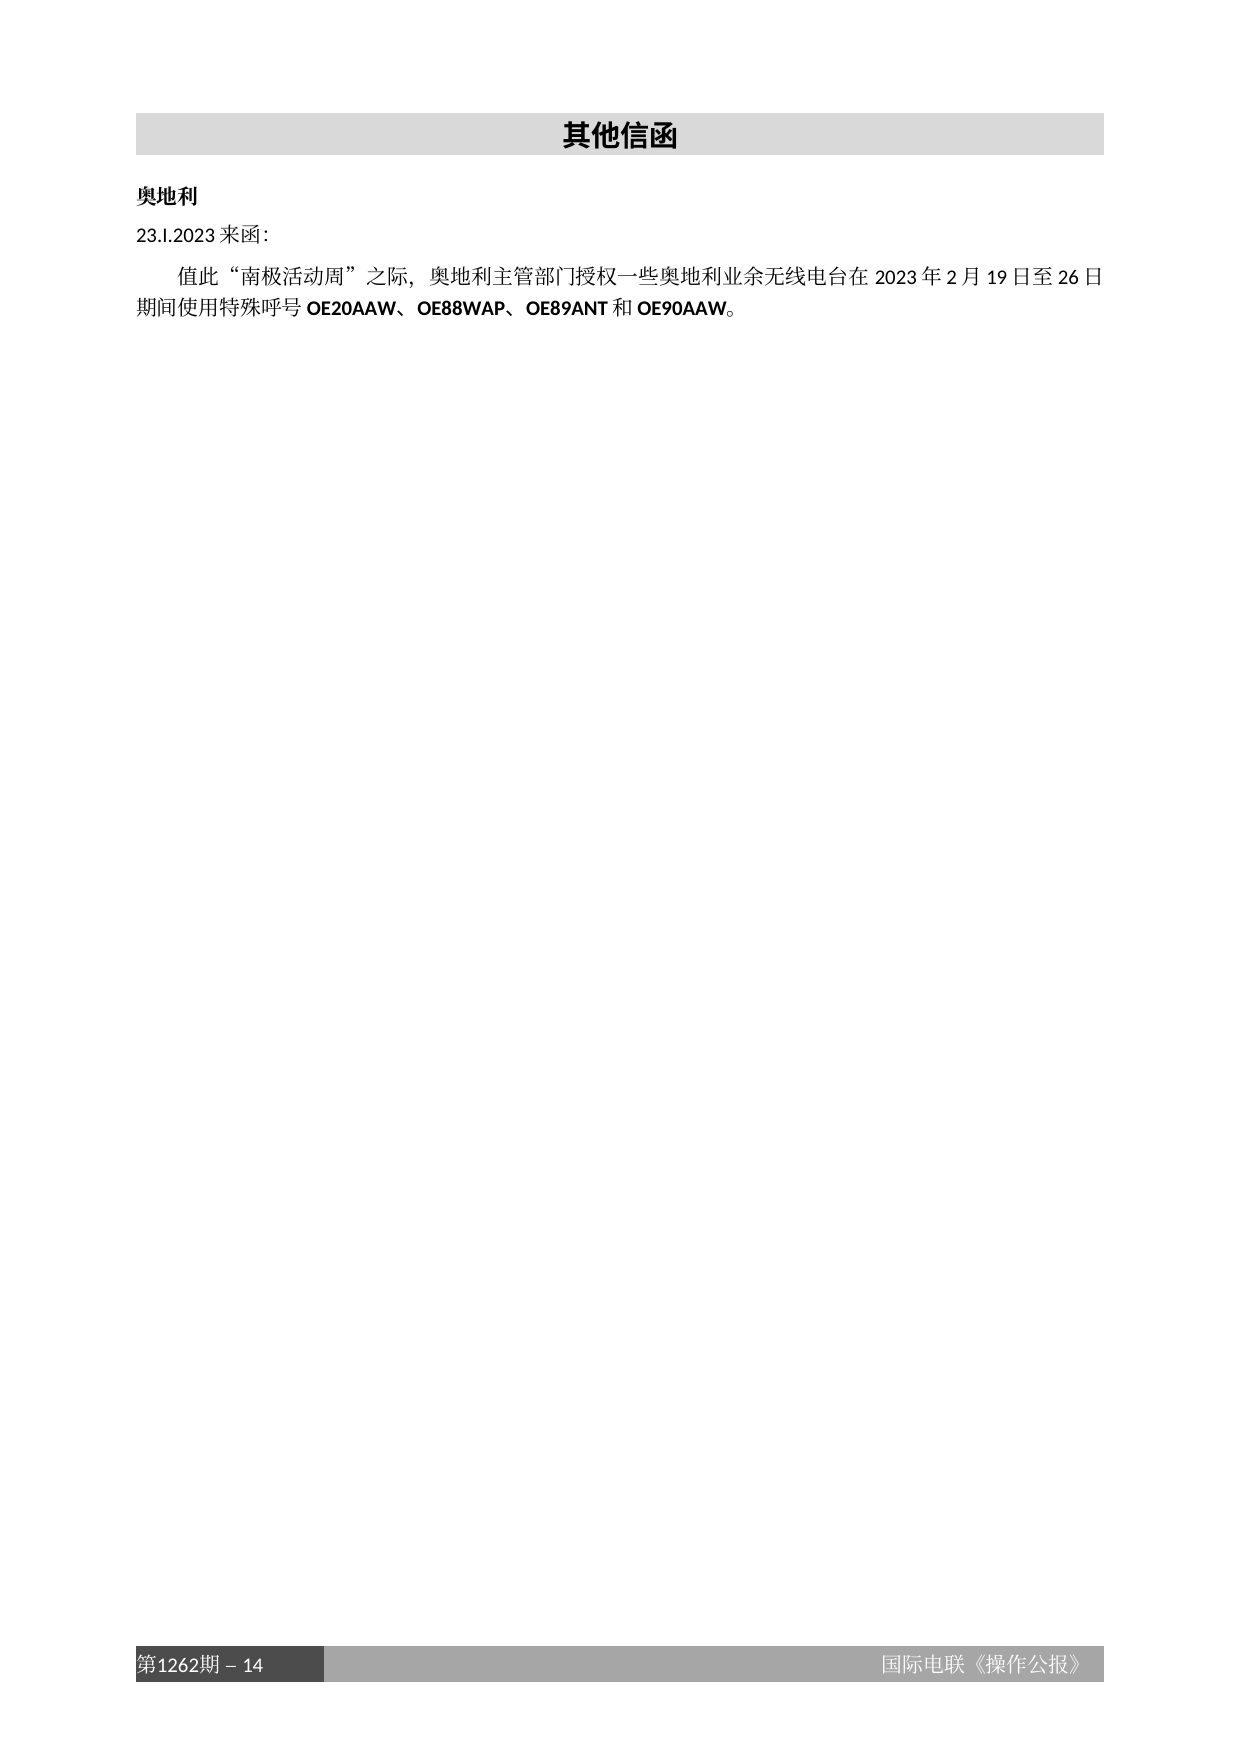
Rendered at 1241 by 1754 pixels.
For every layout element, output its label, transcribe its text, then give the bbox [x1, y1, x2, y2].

text 23.I.2023来函： [136, 218, 1104, 248]
text 值此“南极活动周”之际，奥地利主管部门授权一些奥地利业余无线电台在2023年2月19日至26日期间使用特殊呼号OE20AAW、OE88WAP、OE89ANT和OE90AAW。 [136, 261, 1104, 321]
text 奥地利 [136, 180, 1104, 210]
subtitle 其他信函 [136, 113, 1104, 155]
